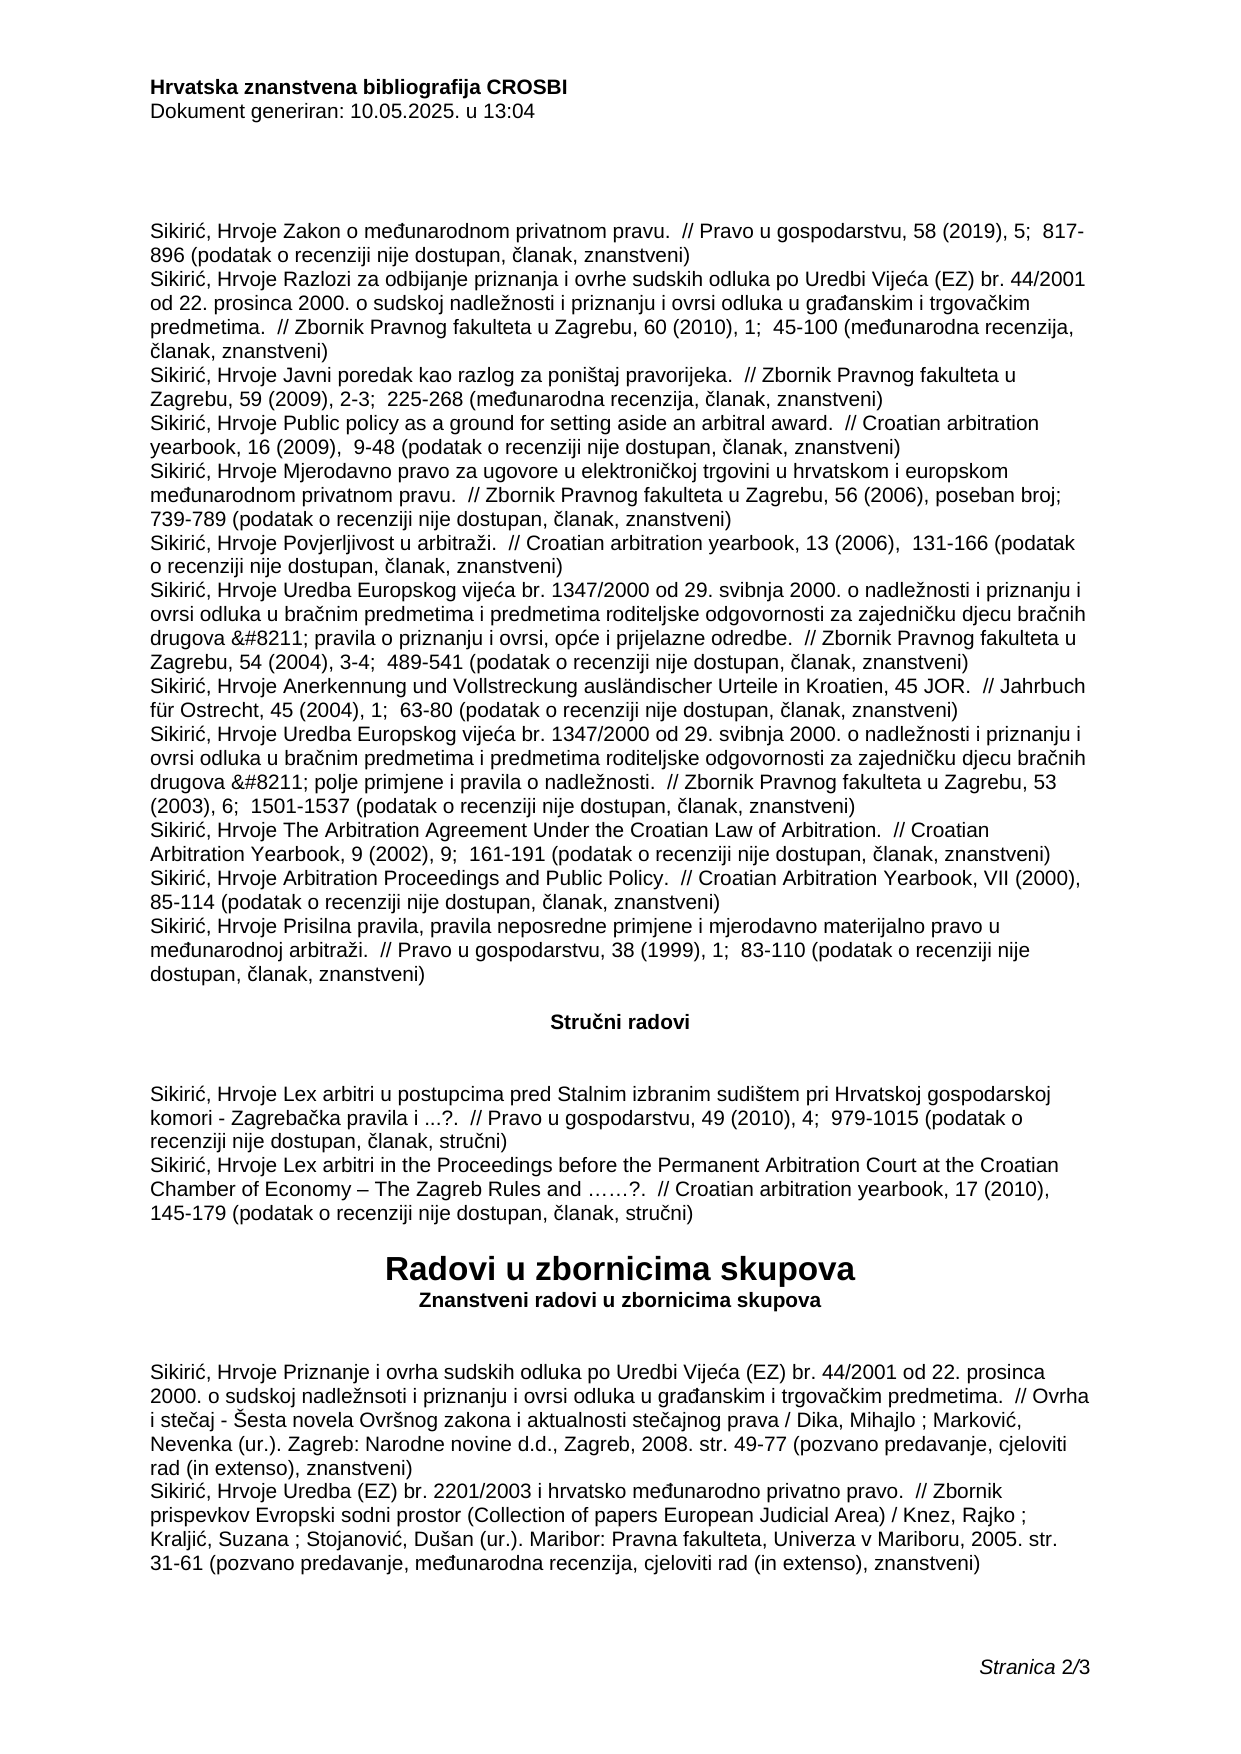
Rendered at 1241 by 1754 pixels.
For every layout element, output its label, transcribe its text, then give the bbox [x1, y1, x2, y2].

subtitle Stručni radovi [150, 1009, 1090, 1033]
text Sikirić, Hrvoje [150, 458, 1090, 530]
text Sikirić, Hrvoje [150, 1153, 1090, 1225]
text Sikirić, Hrvoje [150, 674, 1090, 722]
text Sikirić, Hrvoje [150, 914, 1090, 986]
text Sikirić, Hrvoje [150, 1479, 1090, 1575]
text Sikirić, Hrvoje [150, 578, 1090, 674]
text Sikirić, Hrvoje [150, 363, 1090, 411]
subtitle Radovi u zbornicima skupova [150, 1249, 1090, 1288]
text Sikirić, Hrvoje [150, 722, 1090, 818]
text Sikirić, Hrvoje [150, 818, 1090, 866]
text Sikirić, Hrvoje [150, 411, 1090, 458]
text Sikirić, Hrvoje [150, 267, 1090, 363]
text Sikirić, Hrvoje [150, 530, 1090, 578]
text Sikirić, Hrvoje [150, 219, 1090, 267]
text Sikirić, Hrvoje [150, 1081, 1090, 1153]
subtitle Znanstveni radovi u zbornicima skupova [150, 1288, 1090, 1312]
text Sikirić, Hrvoje [150, 866, 1090, 914]
text Sikirić, Hrvoje [150, 1359, 1090, 1479]
